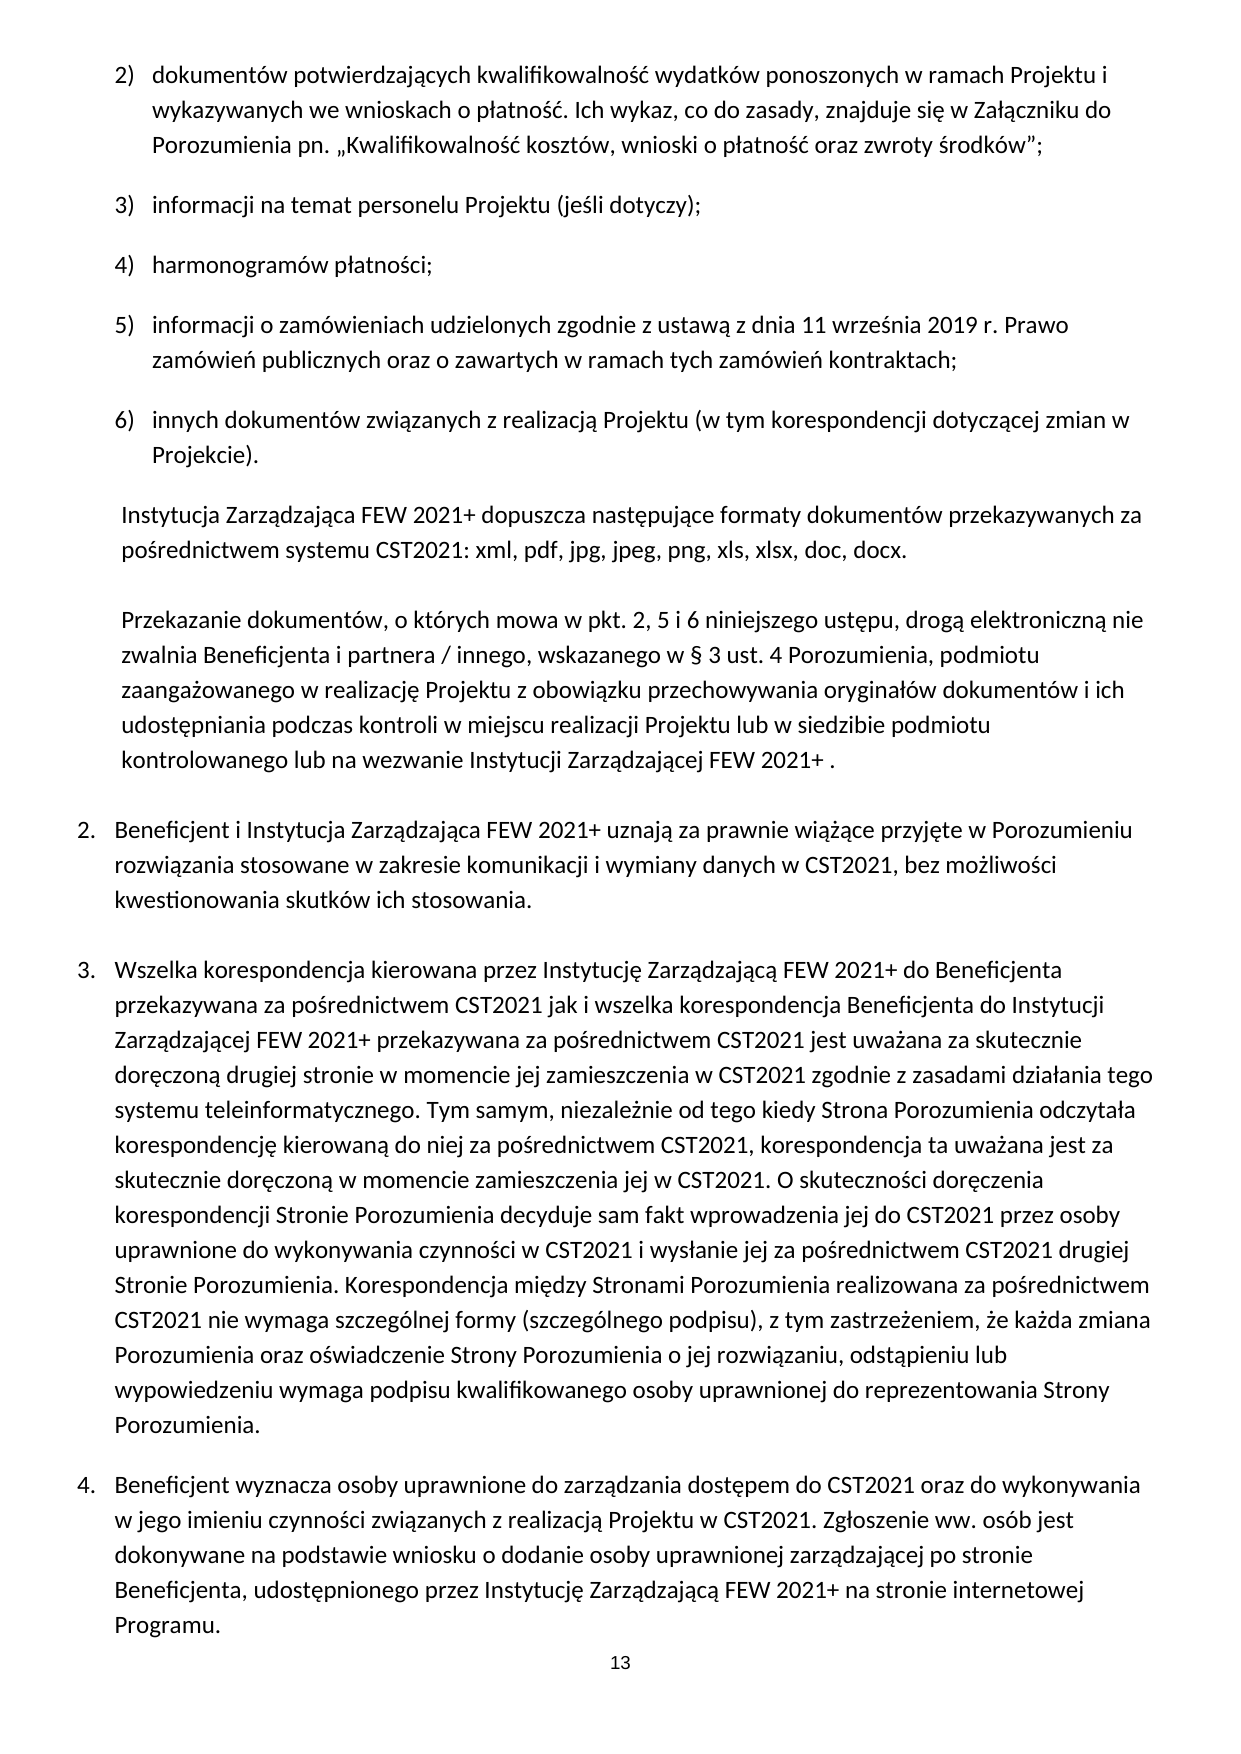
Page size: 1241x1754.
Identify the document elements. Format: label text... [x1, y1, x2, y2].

list Beneficjent wyznacza osoby uprawnione do zarządzania dostępem do CST2021 oraz do wykonywania w jego imieniu czynności związanych z realizacją Projektu w CST2021. Zgłoszenie ww. osób jest dokonywane na podstawie wniosku o dodanie osoby uprawnionej zarządzającej po stronie Beneficjenta, udostępnionego przez Instytucję Zarządzającą FEW 2021+ na stronie internetowej Programu. [77, 1469, 1163, 1639]
list innych dokumentów związanych z realizacją Projektu (w tym korespondencji dotyczącej zmian w Projekcie). [114, 404, 1163, 469]
list Wszelka korespondencja kierowana przez Instytucję Zarządzającą FEW 2021+ do Beneficjenta przekazywana za pośrednictwem CST2021 jak i wszelka korespondencja Beneficjenta do Instytucji Zarządzającej FEW 2021+ przekazywana za pośrednictwem CST2021 jest uważana za skutecznie doręczoną drugiej stronie w momencie jej zamieszczenia w CST2021 zgodnie z zasadami działania tego systemu teleinformatycznego. Tym samym, niezależnie od tego kiedy Strona Porozumienia odczytała korespondencję kierowaną do niej za pośrednictwem CST2021, korespondencja ta uważana jest za skutecznie doręczoną w momencie zamieszczenia jej w CST2021. O skuteczności doręczenia korespondencji Stronie Porozumienia decyduje sam fakt wprowadzenia jej do CST2021 przez osoby uprawnione do wykonywania czynności w CST2021 i wysłanie jej za pośrednictwem CST2021 drugiej Stronie Porozumienia. Korespondencja między Stronami Porozumienia realizowana za pośrednictwem CST2021 nie wymaga szczególnej formy (szczególnego podpisu), z tym zastrzeżeniem, że każda zmiana Porozumienia oraz oświadczenie Strony Porozumienia o jej rozwiązaniu, odstąpieniu lub wypowiedzeniu wymaga podpisu kwalifikowanego osoby uprawnionej do reprezentowania Strony Porozumienia. [77, 954, 1163, 1439]
text Instytucja Zarządzająca FEW 2021+ dopuszcza następujące formaty dokumentów przekazywanych za pośrednictwem systemu CST2021: xml, pdf, jpg, jpeg, png, xls, xlsx, doc, docx. [121, 499, 1163, 564]
list informacji o zamówieniach udzielonych zgodnie z ustawą z dnia 11 września 2019 r. Prawo zamówień publicznych oraz o zawartych w ramach tych zamówień kontraktach; [114, 309, 1163, 374]
list Beneficjent i Instytucja Zarządzająca FEW 2021+ uznają za prawnie wiążące przyjęte w Porozumieniu rozwiązania stosowane w zakresie komunikacji i wymiany danych w CST2021, bez możliwości kwestionowania skutków ich stosowania. [77, 814, 1163, 914]
text Przekazanie dokumentów, o których mowa w pkt. 2, 5 i 6 niniejszego ustępu, drogą elektroniczną nie zwalnia Beneficjenta i partnera / innego, wskazanego w § 3 ust. 4 Porozumienia, podmiotu zaangażowanego w realizację Projektu z obowiązku przechowywania oryginałów dokumentów i ich udostępniania podczas kontroli w miejscu realizacji Projektu lub w siedzibie podmiotu kontrolowanego lub na wezwanie Instytucji Zarządzającej FEW 2021+ . [121, 604, 1163, 774]
list informacji na temat personelu Projektu (jeśli dotyczy); [114, 189, 1163, 219]
list harmonogramów płatności; [114, 249, 1163, 279]
list dokumentów potwierdzających kwalifikowalność wydatków ponoszonych w ramach Projektu i wykazywanych we wnioskach o płatność. Ich wykaz, co do zasady, znajduje się w Załączniku do Porozumienia pn. „Kwalifikowalność kosztów, wnioski o płatność oraz zwroty środków”; [114, 59, 1163, 159]
